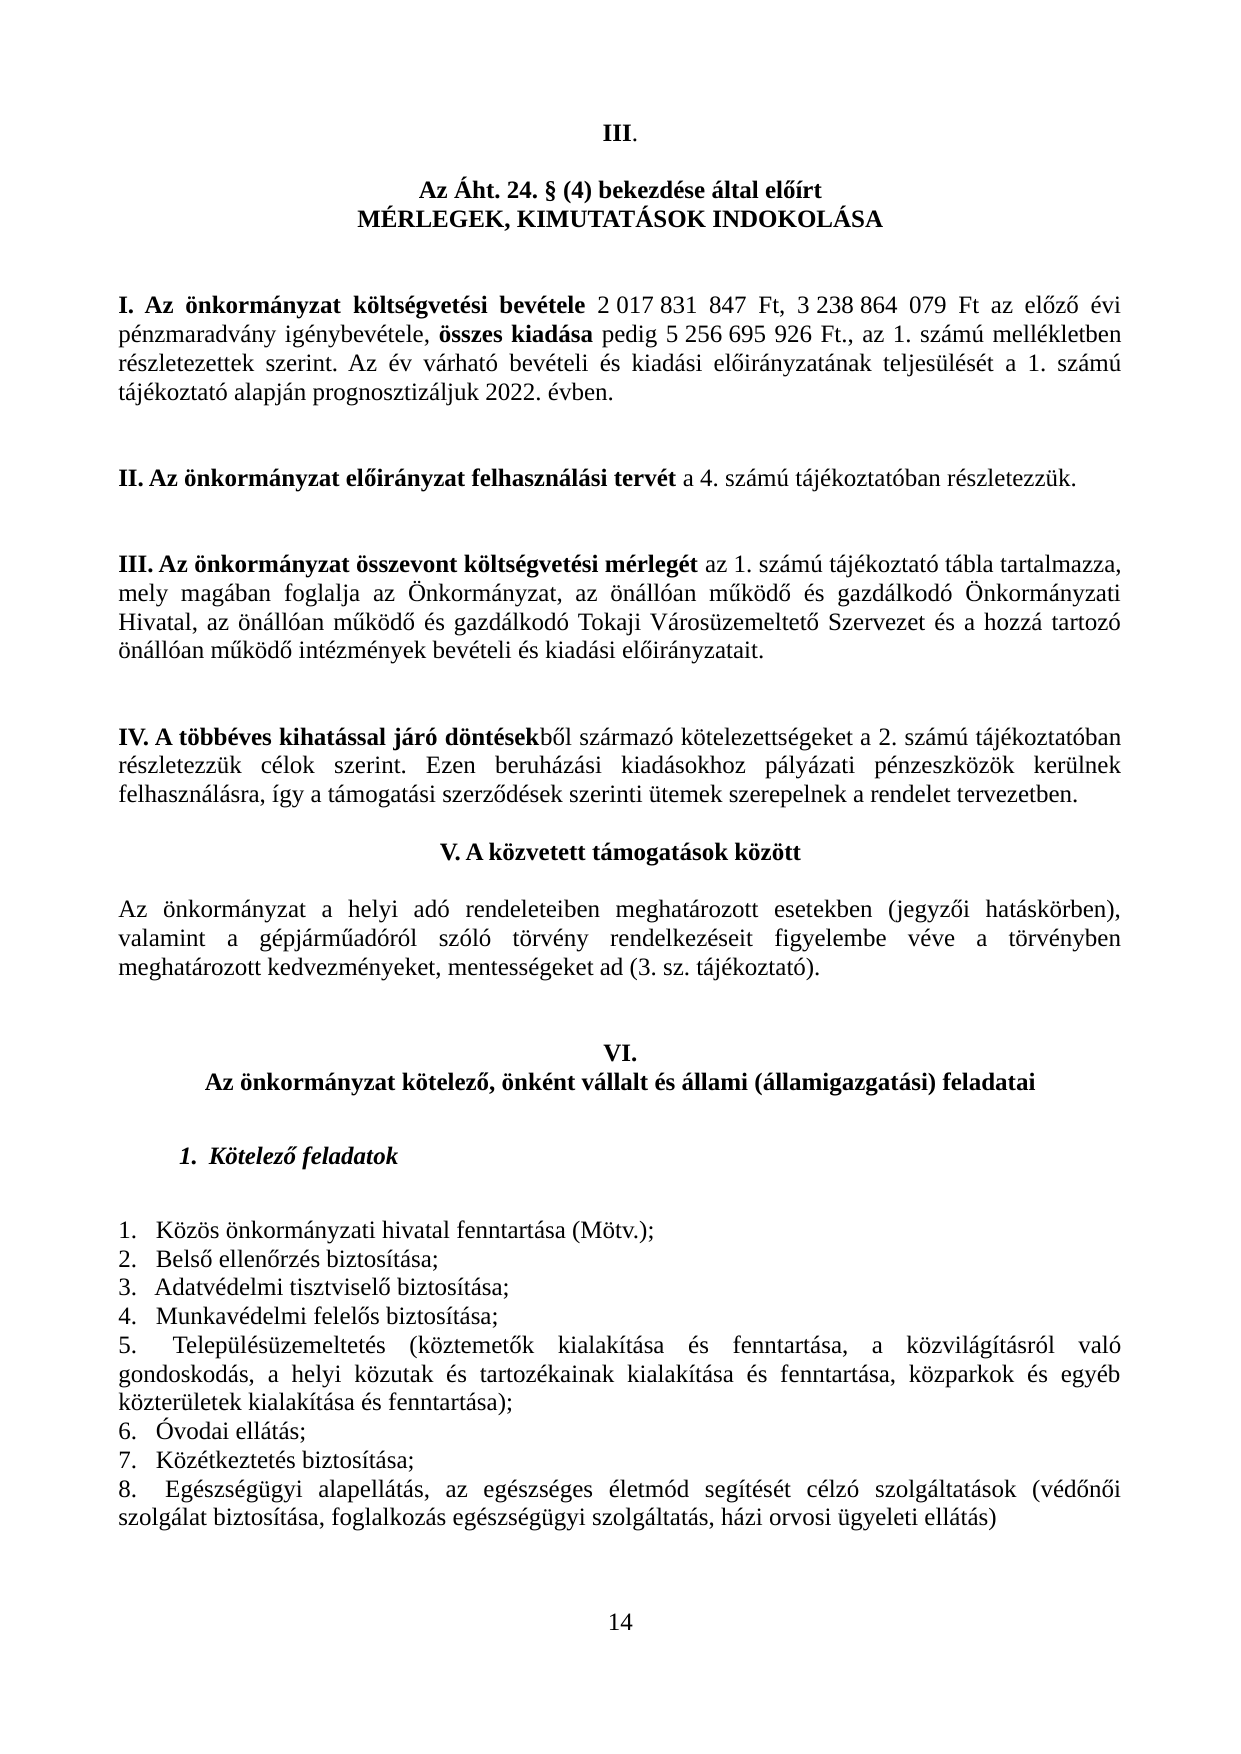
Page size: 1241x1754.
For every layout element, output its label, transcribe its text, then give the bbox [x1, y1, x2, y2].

text II. Az önkormányzat előirányzat felhasználási tervét a 4. számú tájékoztatóban részletezzük. [118, 463, 1122, 492]
text 2. Belső ellenőrzés biztosítása; [118, 1244, 1122, 1272]
text 5. Településüzemeltetés (köztemetők kialakítása és fenntartása, a közvilágításról való gondoskodás, a helyi közutak és tartozékainak kialakítása és fenntartása, közparkok és egyéb közterületek kialakítása és fenntartása); [118, 1330, 1122, 1416]
text IV. A többéves kihatással járó döntésekből származó kötelezettségeket a 2. számú tájékoztatóban részletezzük célok szerint. Ezen beruházási kiadásokhoz pályázati pénzeszközök kerülnek felhasználásra, így a támogatási szerződések szerinti ütemek szerepelnek a rendelet tervezetben. [118, 722, 1122, 808]
text Az önkormányzat a helyi adó rendeleteiben meghatározott esetekben (jegyzői hatáskörben), valamint a gépjárműadóról szóló törvény rendelkezéseit figyelembe véve a törvényben meghatározott kedvezményeket, mentességeket ad (3. sz. tájékoztató). [118, 894, 1122, 981]
text VI. [118, 1038, 1122, 1067]
text Az önkormányzat kötelező, önként vállalt és állami (államigazgatási) feladatai [118, 1067, 1122, 1096]
text 7. Közétkeztetés biztosítása; [118, 1445, 1122, 1474]
text 8. Egészségügyi alapellátás, az egészséges életmód segítését célzó szolgáltatások (védőnői szolgálat biztosítása, foglalkozás egészségügyi szolgáltatás, házi orvosi ügyeleti ellátás) [118, 1474, 1122, 1531]
text 6. Óvodai ellátás; [118, 1416, 1122, 1445]
text MÉRLEGEK, KIMUTATÁSOK INDOKOLÁSA [118, 204, 1122, 233]
text 4. Munkavédelmi felelős biztosítása; [118, 1301, 1122, 1330]
text Az Áht. 24. § (4) bekezdése által előírt [118, 176, 1122, 204]
list Kötelező feladatok [179, 1141, 1106, 1170]
text V. A közvetett támogatások között [118, 837, 1122, 866]
text I. Az önkormányzat költségvetési bevétele 2 017 831 847 Ft, 3 238 864 079 Ft az előző évi pénzmaradvány igénybevétele, összes kiadása pedig 5 256 695 926 Ft., az 1. számú mellékletben részletezettek szerint. Az év várható bevételi és kiadási előirányzatának teljesülését a 1. számú tájékoztató alapján prognosztizáljuk 2022. évben. [118, 291, 1122, 406]
text 3. Adatvédelmi tisztviselő biztosítása; [118, 1272, 1122, 1301]
text 1. Közös önkormányzati hivatal fenntartása (Mötv.); [118, 1215, 1122, 1244]
text III. Az önkormányzat összevont költségvetési mérlegét az 1. számú tájékoztató tábla tartalmazza, mely magában foglalja az Önkormányzat, az önállóan működő és gazdálkodó Önkormányzati Hivatal, az önállóan működő és gazdálkodó Tokaji Városüzemeltető Szervezet és a hozzá tartozó önállóan működő intézmények bevételi és kiadási előirányzatait. [118, 549, 1122, 664]
text III. [118, 118, 1122, 147]
